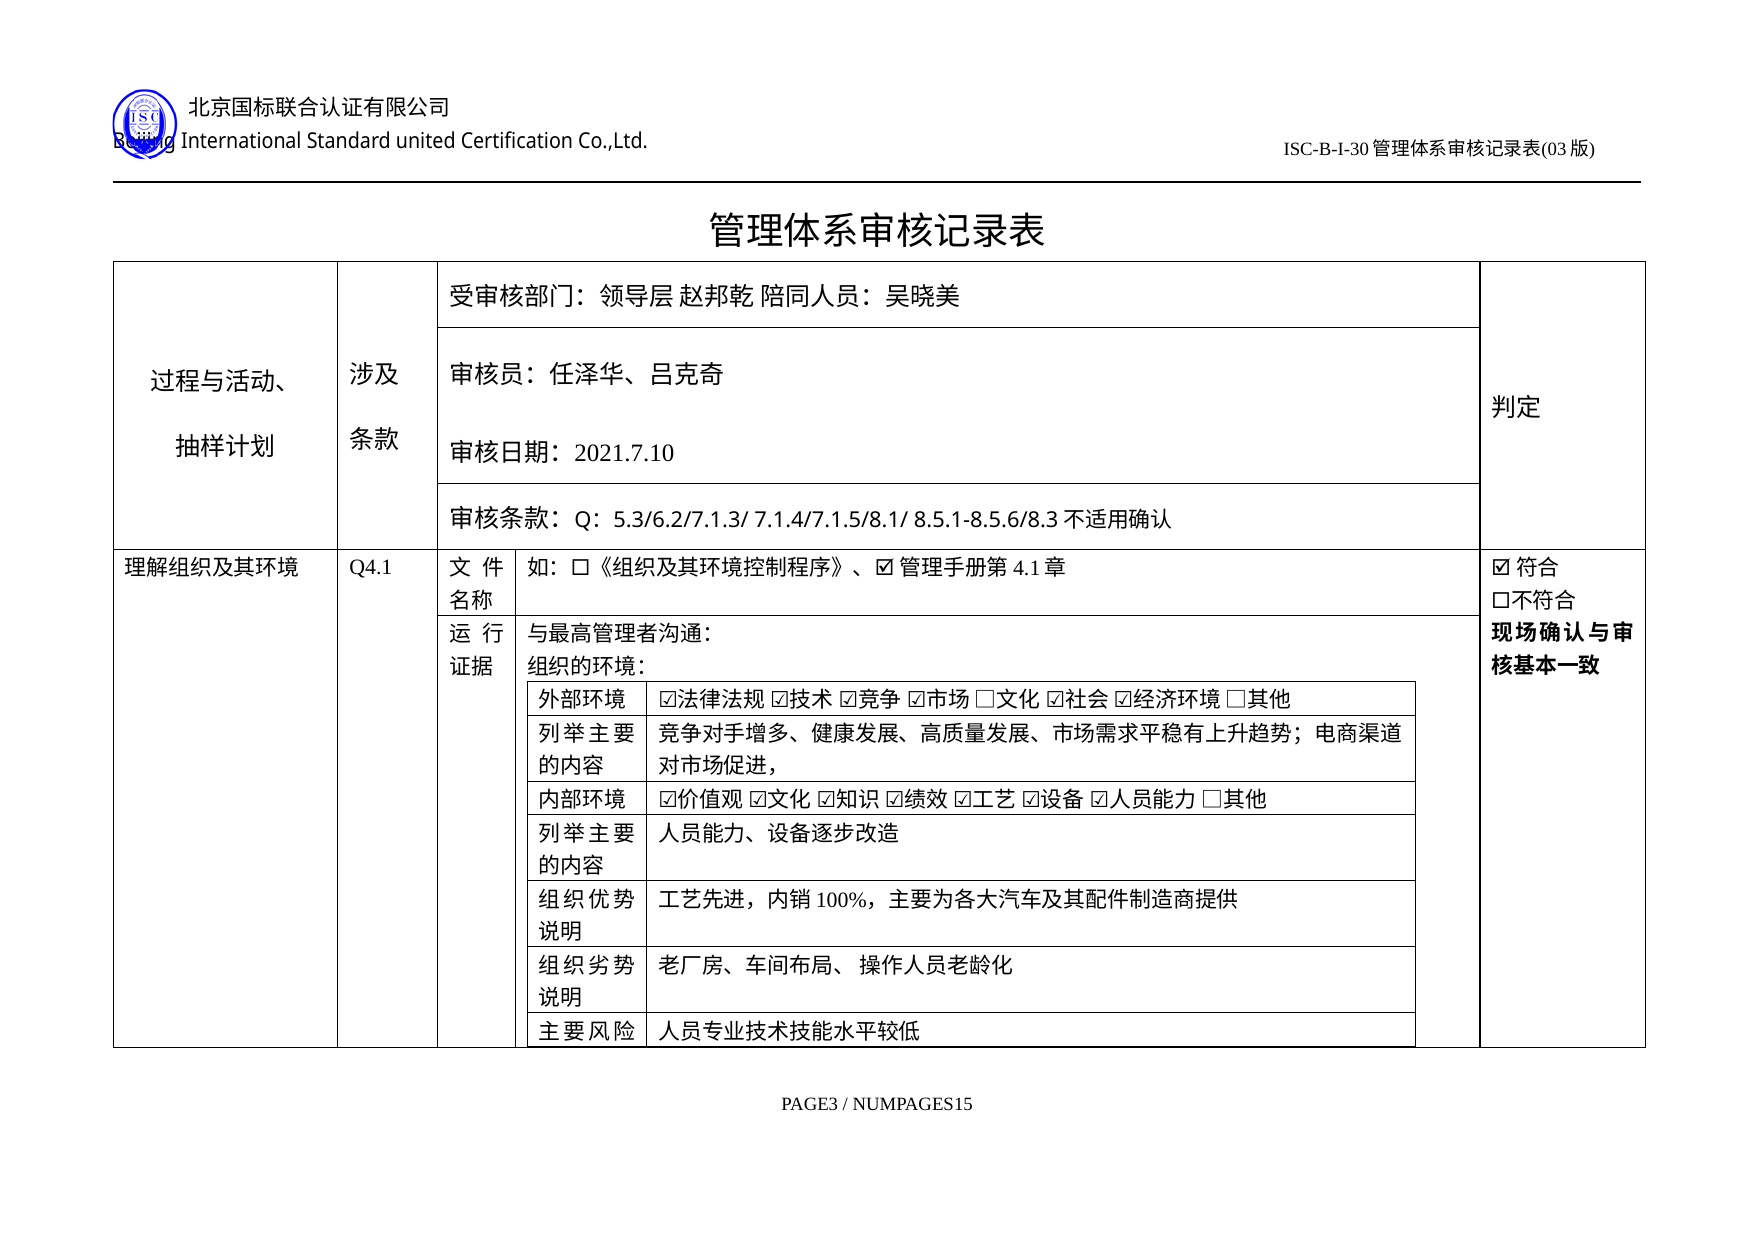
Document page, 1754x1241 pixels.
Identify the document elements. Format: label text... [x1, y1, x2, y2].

table_header 判定 [1481, 262, 1645, 549]
table_cell 与最高管理者沟通： 组织的环境： 主要证据体现在 《组织及其环境分析表》 《年度业务计划》 其他 [516, 616, 1479, 1047]
table_header 涉及 条款 [338, 262, 437, 549]
table_cell 如：《组织及其环境控制程序》、管理手册第4.1章 [516, 550, 1479, 615]
picture [112, 89, 180, 158]
table_cell 审核条款：Q：5.3/6.2/7.1.3/ 7.1.4/7.1.5/8.1/ 8.5.1-8.5.6/8.3不适用确认 [438, 484, 1479, 549]
table_cell 运行证据 [438, 616, 515, 1047]
text 管理体系审核记录表 [112, 196, 1641, 261]
table_cell 符合 不符合 现场确认与审核基本一致 [1481, 550, 1645, 1047]
table_header 过程与活动、 抽样计划 [114, 262, 337, 549]
table_cell Q4.1 [338, 550, 437, 1047]
table_cell 文件名称 [438, 550, 515, 615]
table_cell 审核员：任泽华、吕克奇 审核日期：2021.7.10 [438, 328, 1479, 483]
table_header 受审核部门：领导层 赵邦乾 陪同人员：吴晓美 [438, 262, 1479, 327]
table_cell 理解组织及其环境 [114, 550, 337, 1047]
